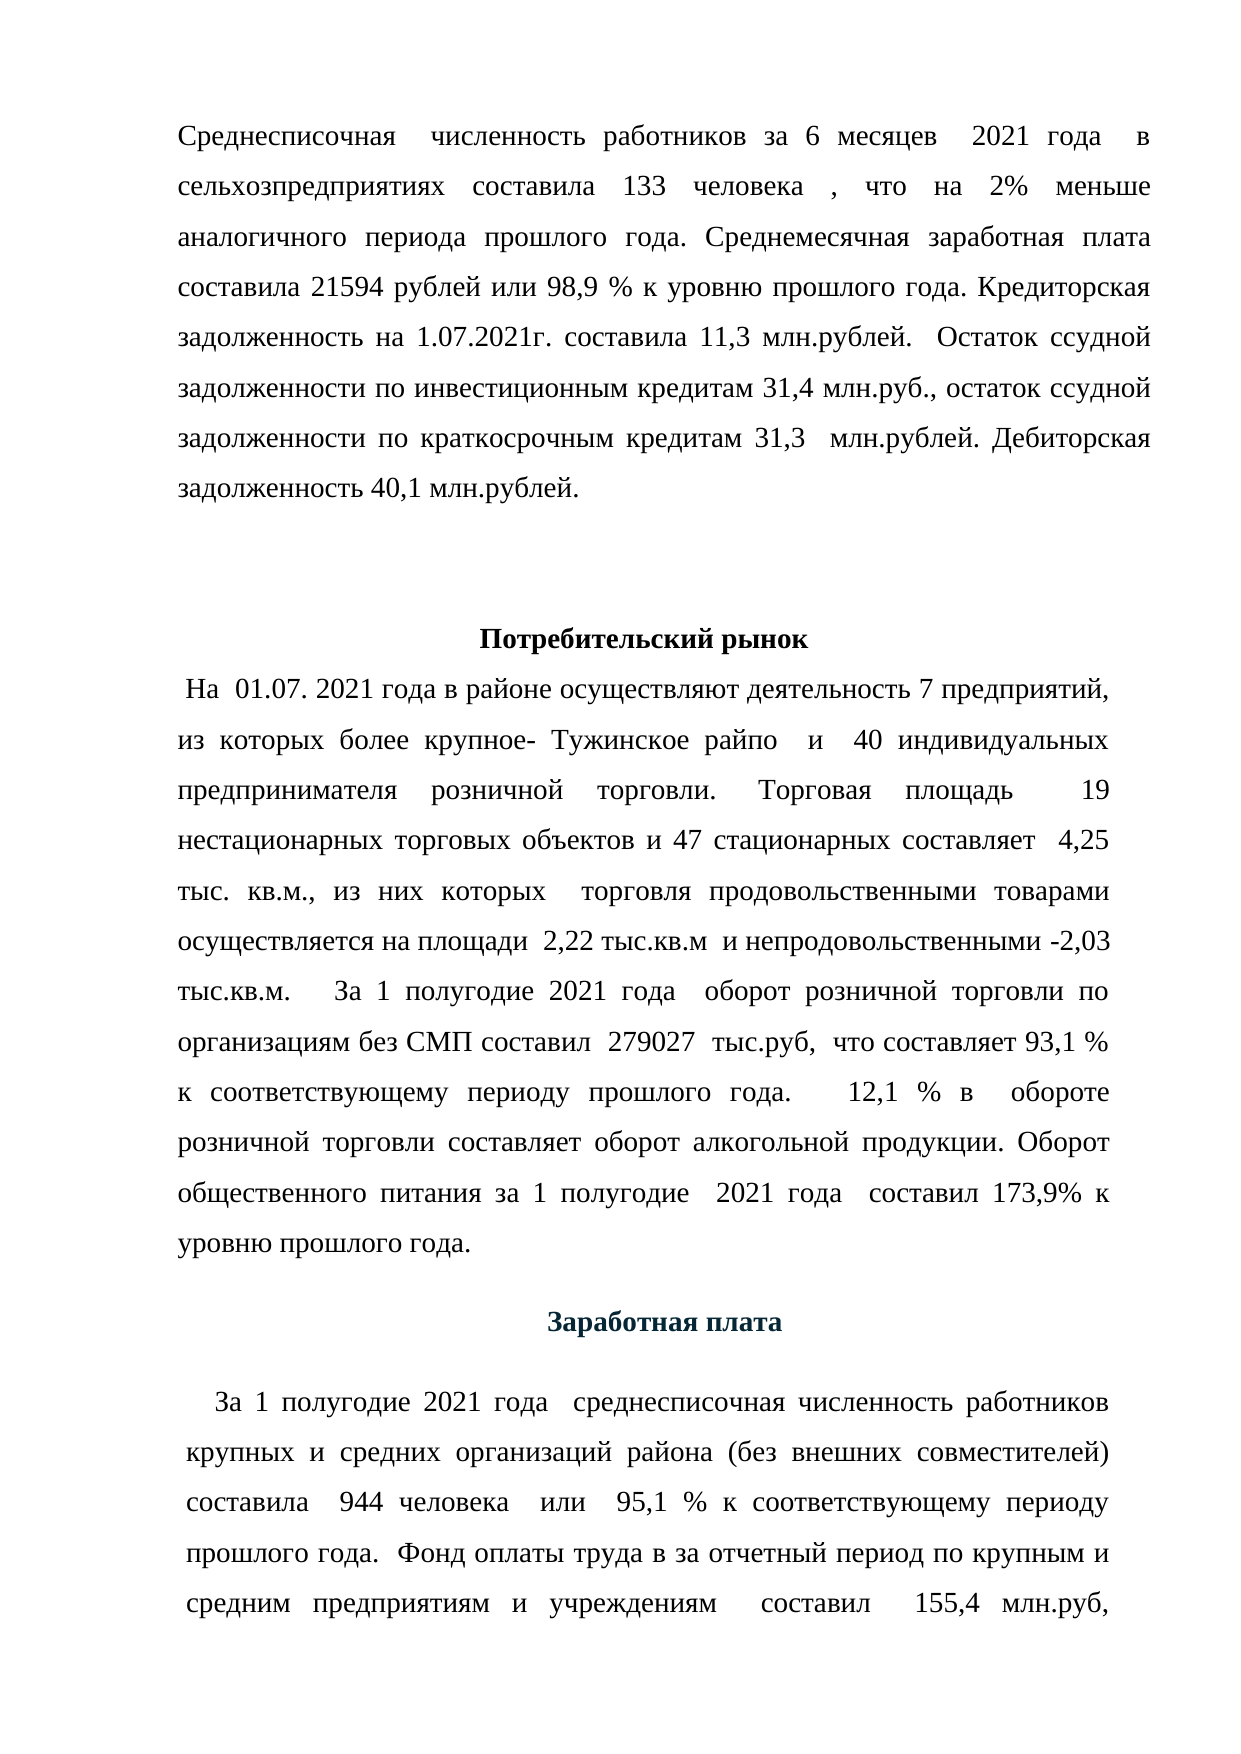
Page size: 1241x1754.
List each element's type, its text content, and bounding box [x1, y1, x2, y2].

text Заработная плата [177, 1304, 1152, 1338]
text Потребительский рынок [177, 621, 1110, 655]
text Среднесписочная численность работников за 6 месяцев 2021 года в сельхозпредприятиях составила 133 человека , что на 2% меньше аналогичного периода прошлого года. Среднемесячная заработная плата составила 21594 рублей или 98,9 % к уровню прошлого года. Кредиторская задолженность на 1.07.2021г. составила 11,3 млн.рублей. Остаток ссудной задолженности по инвестиционным кредитам 31,4 млн.руб., остаток ссудной задолженности по краткосрочным кредитам 31,3 млн.рублей. Дебиторская задолженность 40,1 млн.рублей. [177, 118, 1152, 504]
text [186, 1384, 1110, 1619]
text На 01.07. 2021 года в районе осуществляют деятельность 7 предприятий, из которых более крупное- Тужинское райпо и 40 индивидуальных предпринимателя розничной торговли. Торговая площадь 19 нестационарных торговых объектов и 47 стационарных составляет 4,25 тыс. кв.м., из них которых торговля продовольственными товарами осуществляется на площади 2,22 тыс.кв.м и непродовольственными -2,03 тыс.кв.м. За 1 полугодие 2021 года оборот розничной торговли по организациям без СМП составил 279027 тыс.руб, что составляет 93,1 % к соответствующему периоду прошлого года. 12,1 % в обороте розничной торговли составляет оборот алкогольной продукции. Оборот общественного питания за 1 полугодие 2021 года составил 173,9% к уровню прошлого года. [177, 672, 1110, 1258]
